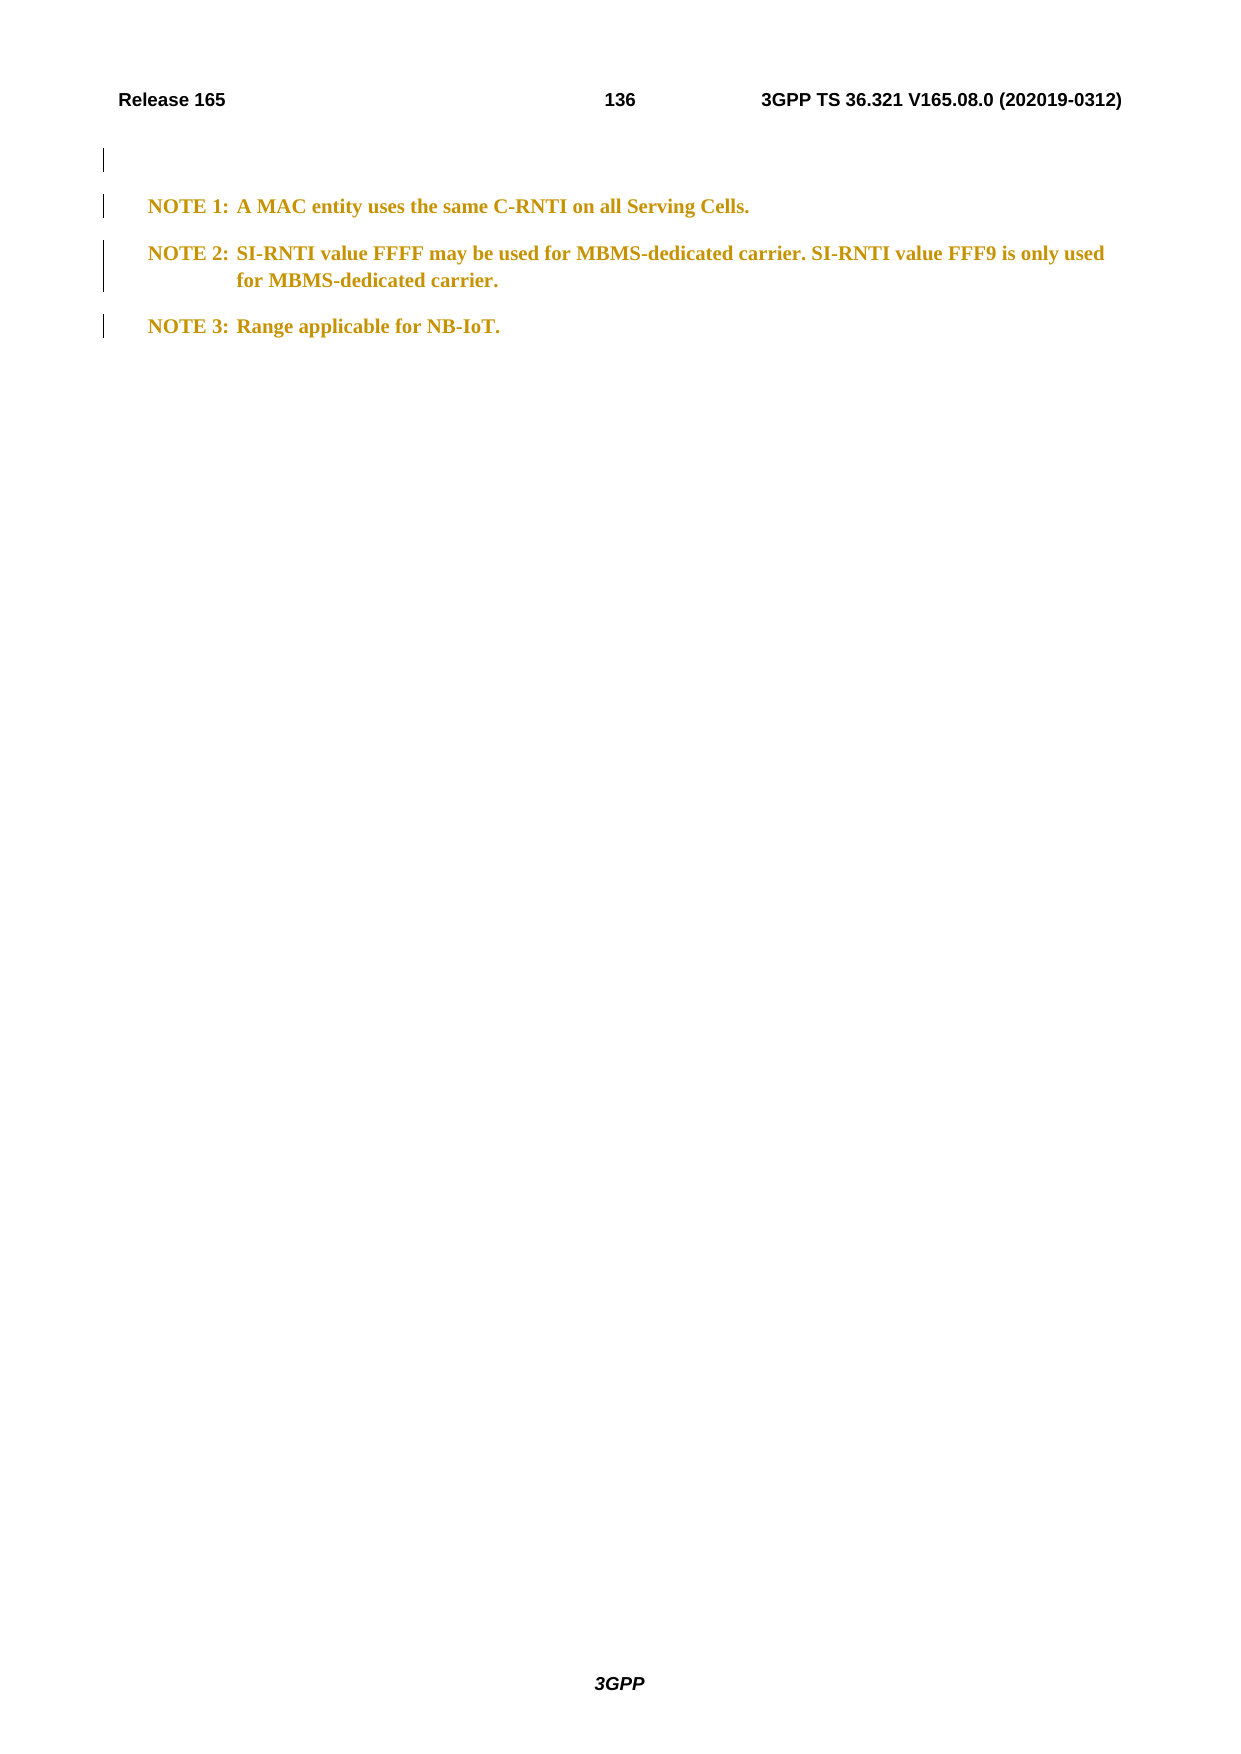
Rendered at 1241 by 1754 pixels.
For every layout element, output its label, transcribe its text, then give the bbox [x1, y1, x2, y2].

text NOTE 2: SI-RNTI value FFFF may be used for MBMS-dedicated carrier. SI-RNTI value FFF9 is only used for MBMS-dedicated carrier. [148, 240, 1122, 292]
text NOTE 1: A MAC entity uses the same C-RNTI on all Serving Cells. [148, 194, 1122, 218]
text NOTE 3: Range applicable for NB-IoT. [148, 314, 1122, 338]
